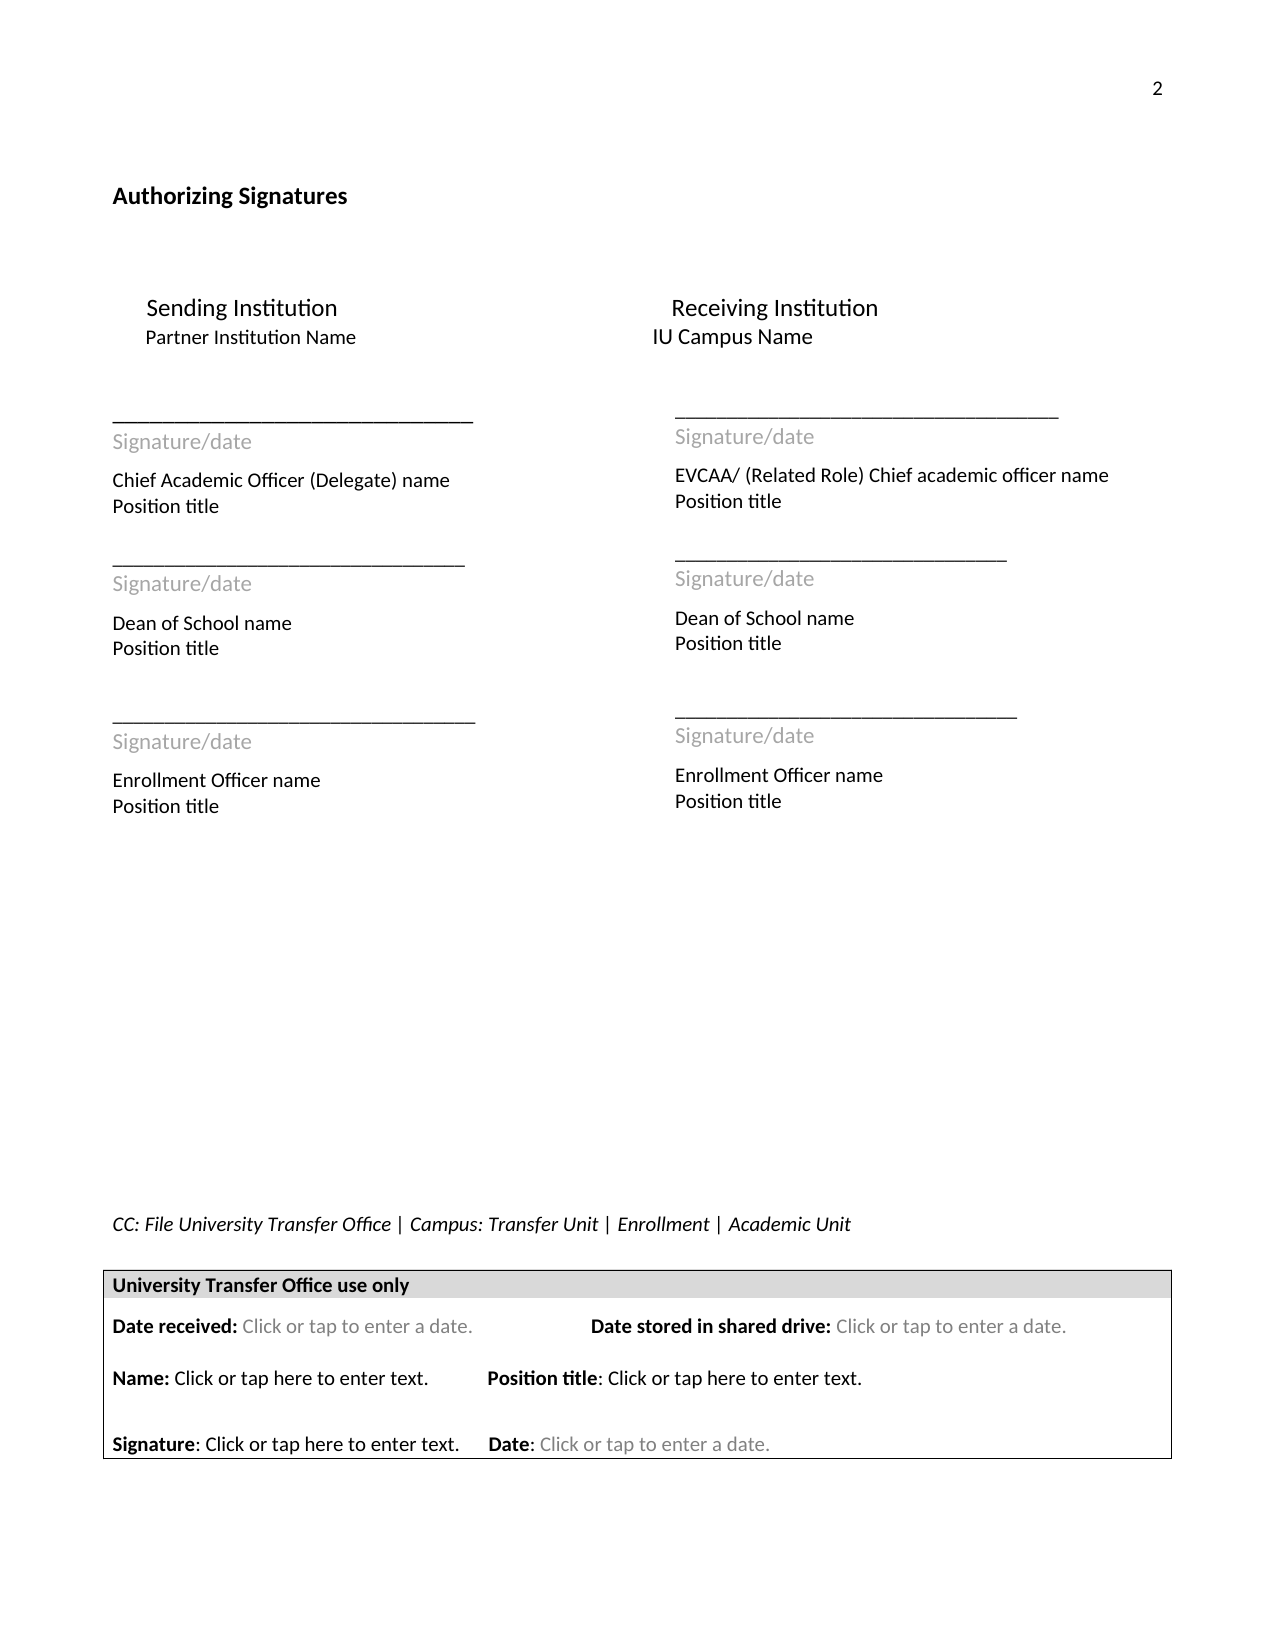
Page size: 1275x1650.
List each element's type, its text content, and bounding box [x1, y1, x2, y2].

text Signature/date [112, 427, 600, 455]
text Signature/date [675, 422, 1162, 450]
text Sending Institution Receiving Institution [112, 292, 1162, 322]
text Signature: Date: [104, 1428, 1171, 1458]
text __________________________________ [112, 544, 600, 569]
text Signature/date [112, 569, 600, 597]
text _________________________________ [675, 696, 1162, 722]
text ________________________________ [675, 539, 1162, 564]
text Authorizing Signatures [112, 181, 1162, 211]
text ___________________________________ [112, 701, 600, 727]
text _____________________________________ [675, 396, 1162, 422]
text Name: Position title: [104, 1362, 1171, 1390]
text Date received: Date stored in shared drive: [104, 1310, 1171, 1338]
text Signature/date [675, 722, 1162, 750]
text CC: File University Transfer Office | Campus: Transfer Unit | Enrollment | Academic Unit [112, 1211, 1162, 1237]
text Signature/date [112, 727, 600, 755]
text Signature/date [675, 564, 1162, 592]
text University Transfer Office use only [104, 1271, 1171, 1298]
text _____________________________ [112, 396, 600, 427]
